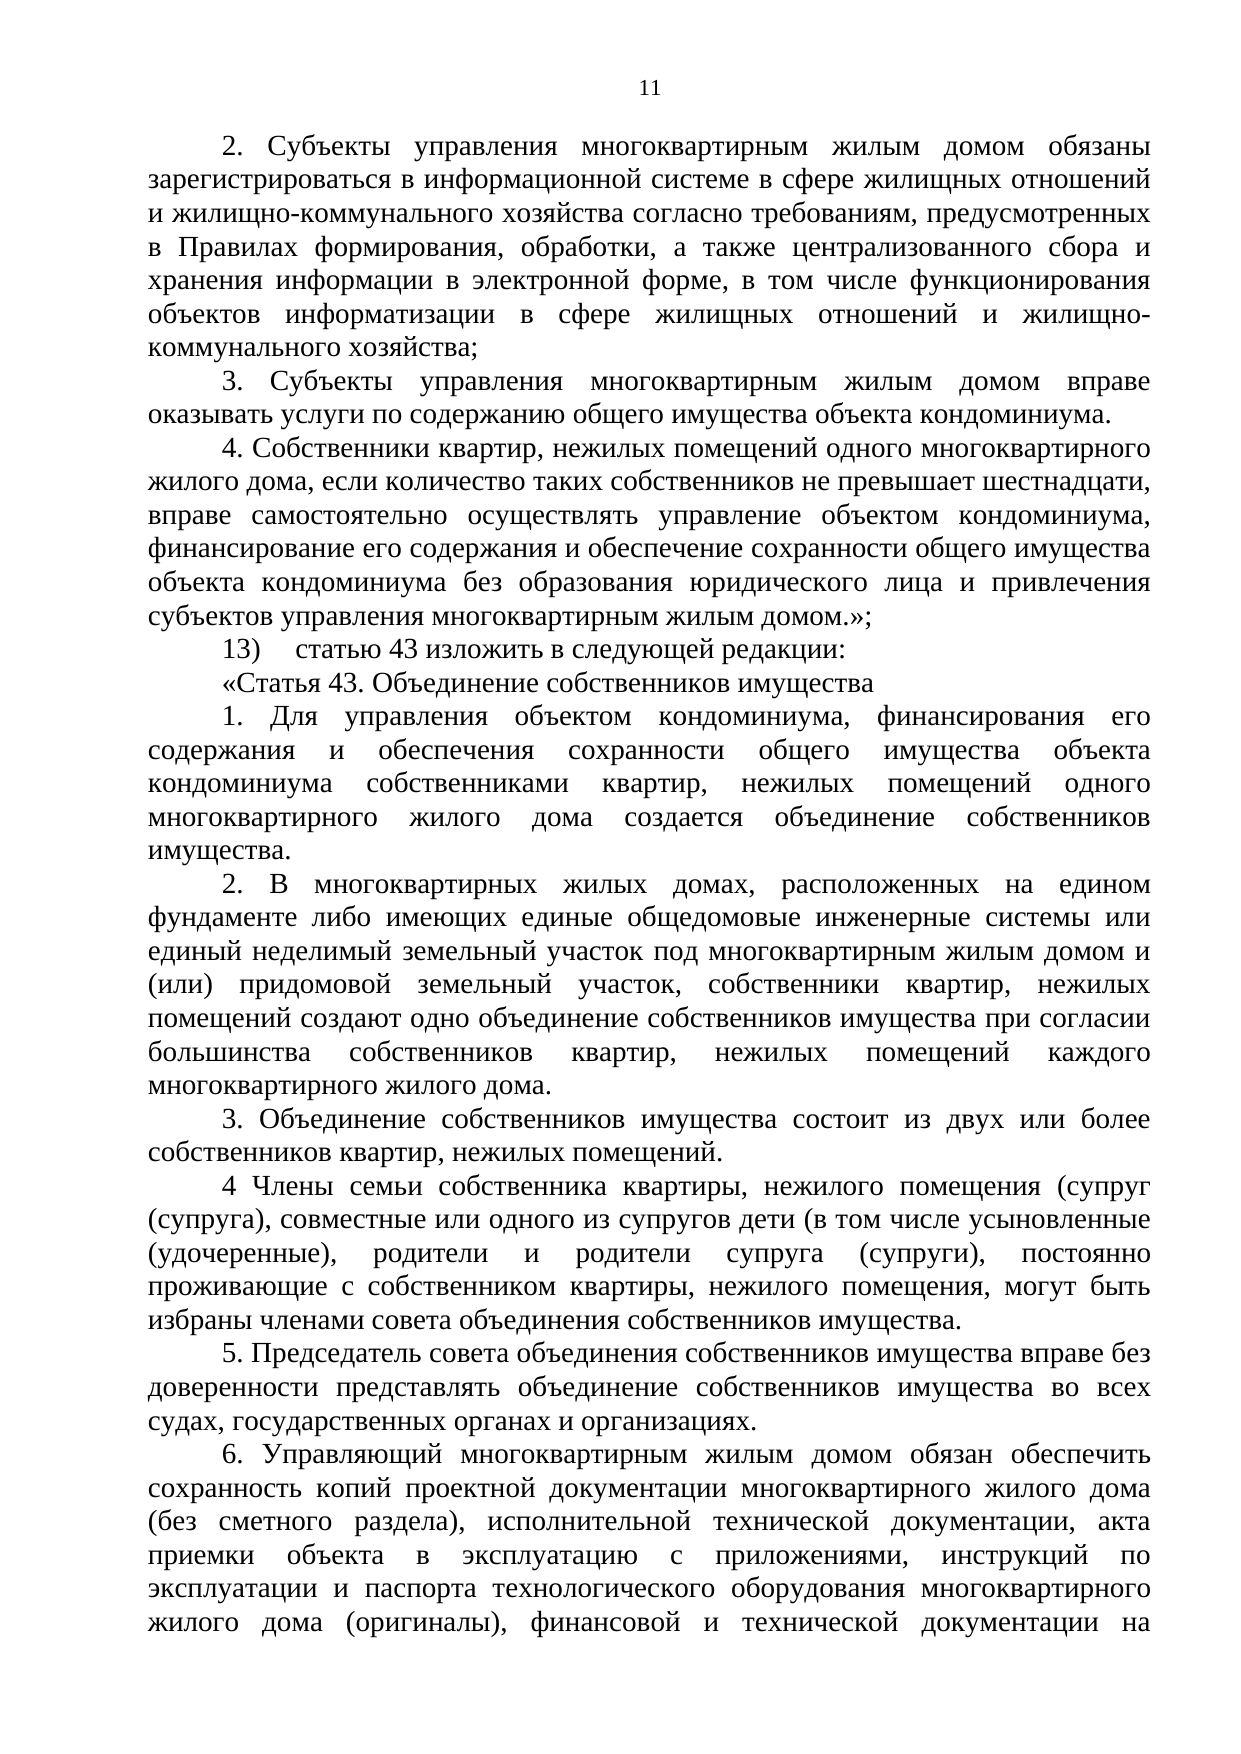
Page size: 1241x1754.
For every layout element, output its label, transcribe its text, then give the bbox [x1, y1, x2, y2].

text 1. Для управления объектом кондоминиума, финансирования его содержания и обеспечения сохранности общего имущества объекта кондоминиума собственниками квартир, нежилых помещений одного многоквартирного жилого дома создается объединение собственников имущества. [148, 698, 1152, 866]
text 4. Собственники квартир, нежилых помещений одного многоквартирного жилого дома, если количество таких собственников не превышает шестнадцати, вправе самостоятельно осуществлять управление объектом кондоминиума, финансирование его содержания и обеспечение сохранности общего имущества объекта кондоминиума без образования юридического лица и привлечения субъектов управления многоквартирным жилым домом.»; [148, 430, 1152, 631]
text «Статья 43. Объединение собственников имущества [148, 665, 1152, 698]
text 5. Председатель совета объединения собственников имущества вправе без доверенности представлять объединение собственников имущества во всех судах, государственных органах и организациях. [148, 1336, 1152, 1436]
text 3. Субъекты управления многоквартирным жилым домом вправе оказывать услуги по содержанию общего имущества объекта кондоминиума. [148, 363, 1152, 430]
text 2. В многоквартирных жилых домах, расположенных на едином фундаменте либо имеющих единые общедомовые инженерные системы или единый неделимый земельный участок под многоквартирным жилым домом и (или) придомовой земельный участок, собственники квартир, нежилых помещений создают одно объединение собственников имущества при согласии большинства собственников квартир, нежилых помещений каждого многоквартирного жилого дома. [148, 866, 1152, 1101]
text 3. Объединение собственников имущества состоит из двух или более собственников квартир, нежилых помещений. [148, 1101, 1152, 1168]
text 4 Члены семьи собственника квартиры, нежилого помещения (супруг (супруга), совместные или одного из супругов дети (в том числе усыновленные (удочеренные), родители и родители супруга (супруги), постоянно проживающие с собственником квартиры, нежилого помещения, могут быть избраны членами совета объединения собственников имущества. [148, 1168, 1152, 1336]
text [148, 1436, 1152, 1637]
text 2. Субъекты управления многоквартирным жилым домом обязаны зарегистрироваться в информационной системе в сфере жилищных отношений и жилищно-коммунального хозяйства согласно требованиям, предусмотренных в Правилах формирования, обработки, а также централизованного сбора и хранения информации в электронной форме, в том числе функционирования объектов информатизации в сфере жилищных отношений и жилищно-коммунального хозяйства; [148, 128, 1152, 363]
list статью 43 изложить в следующей редакции: [148, 631, 1152, 665]
